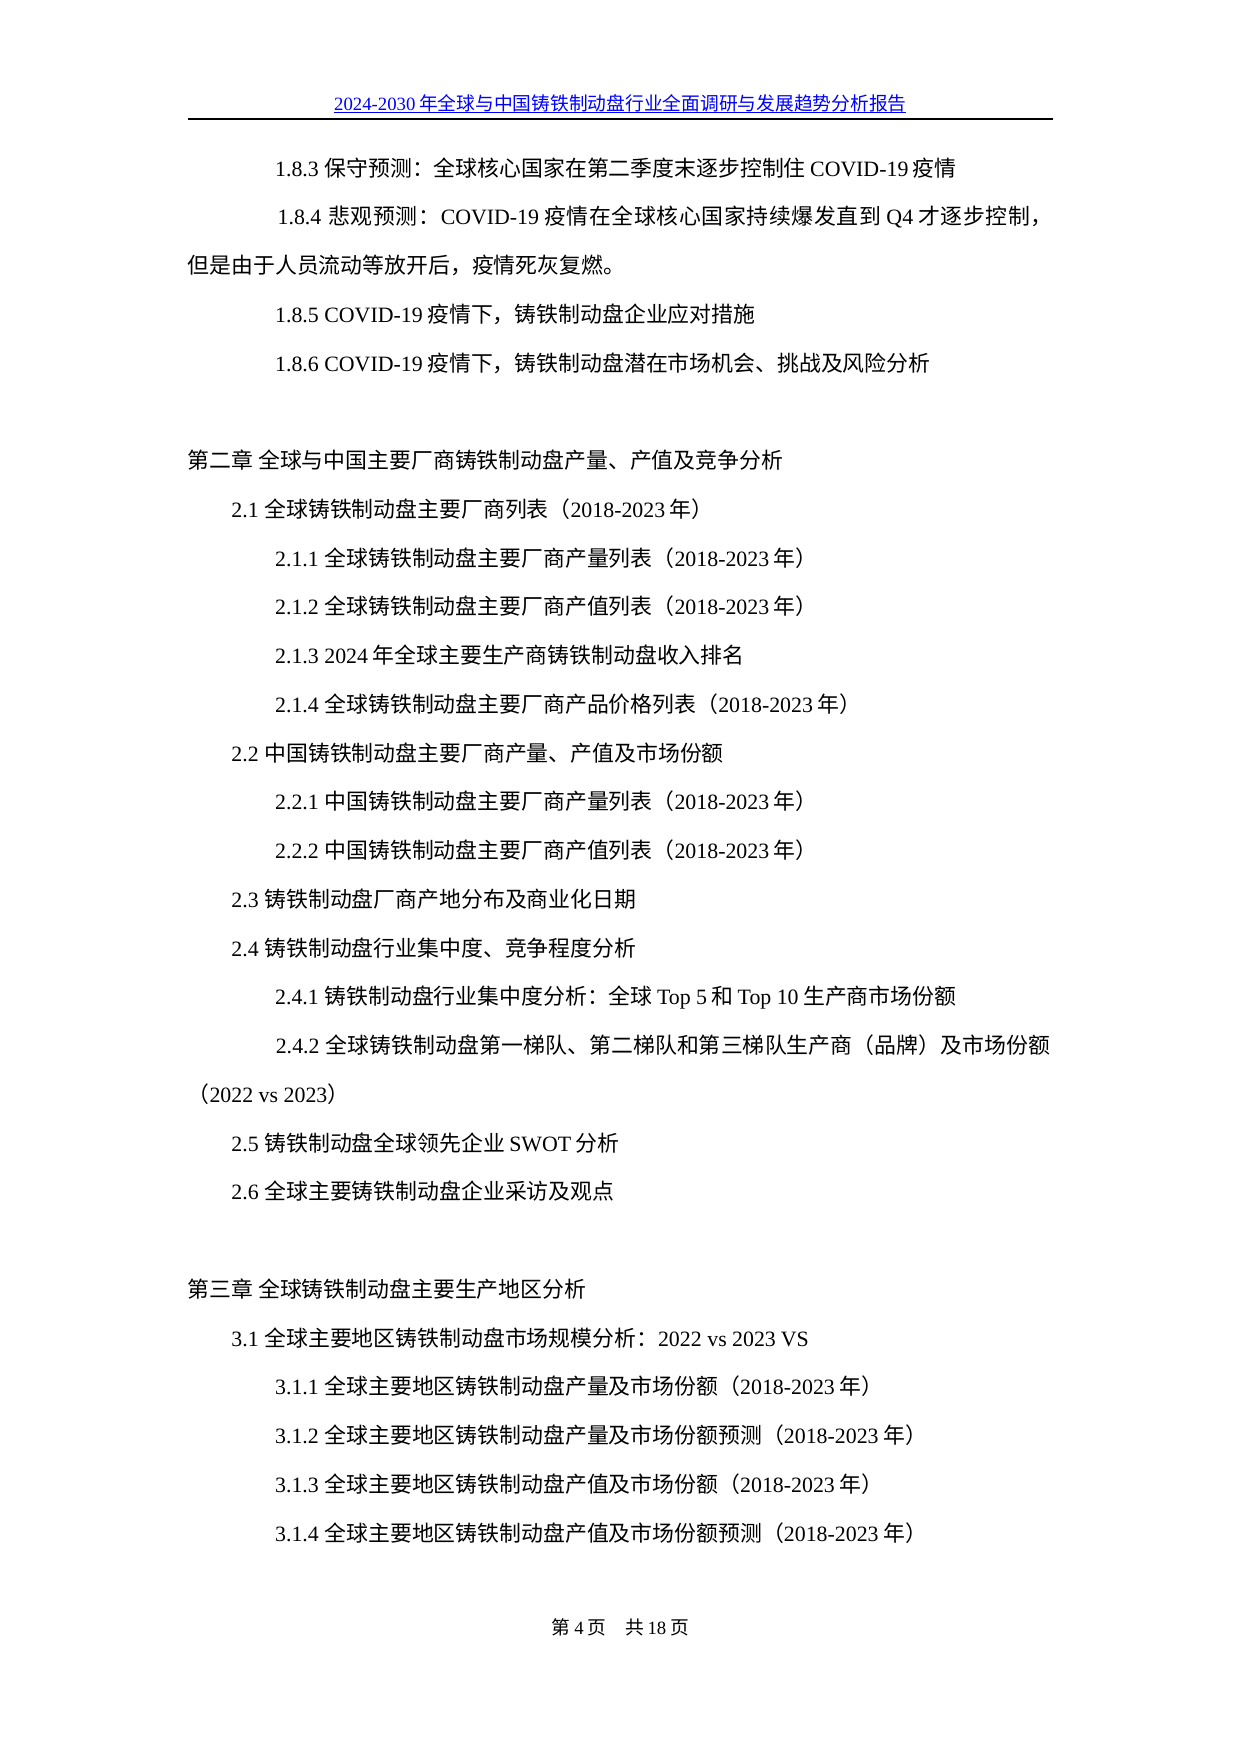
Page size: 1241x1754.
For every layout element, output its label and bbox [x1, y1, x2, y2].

text [187, 150, 1053, 1548]
